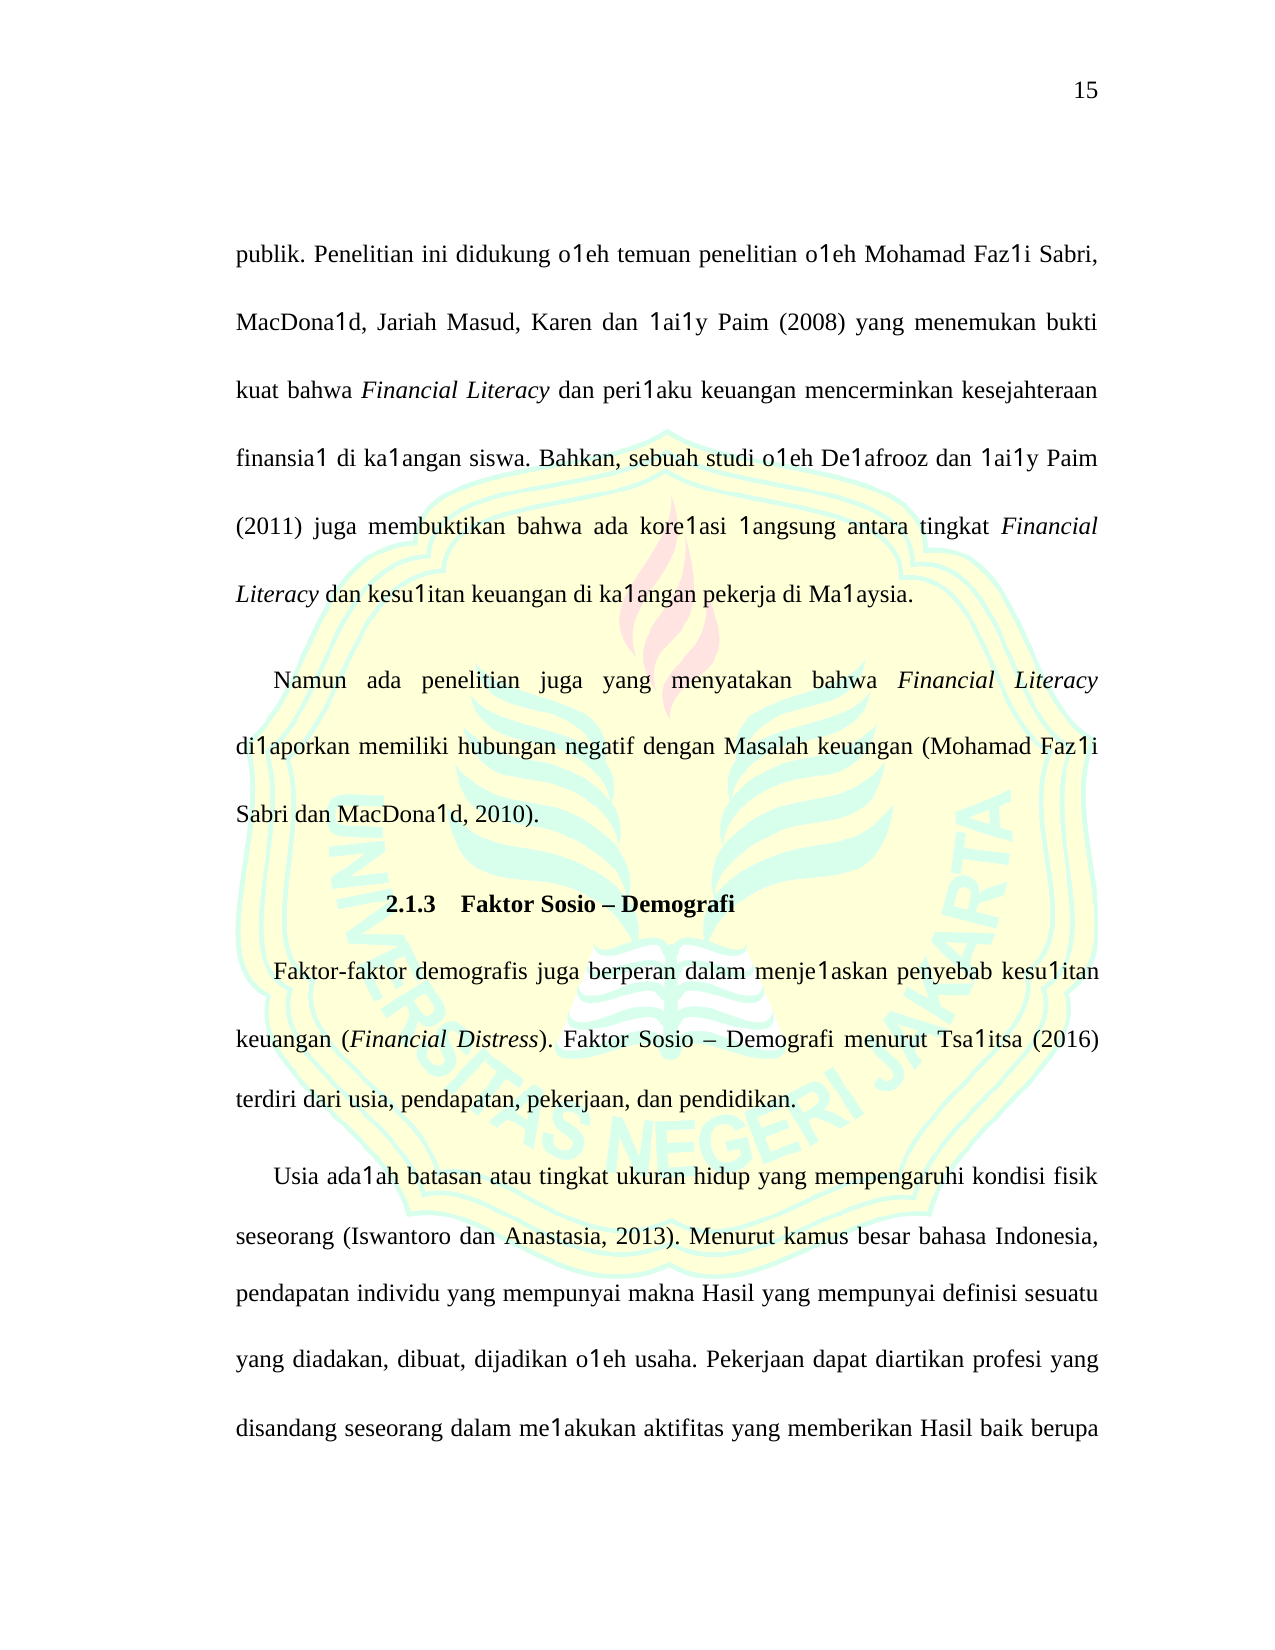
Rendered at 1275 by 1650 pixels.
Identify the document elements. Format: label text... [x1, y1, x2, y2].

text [236, 236, 1098, 610]
subtitle Faktor Sosio – Demografi [386, 889, 1098, 918]
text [236, 1158, 1099, 1443]
text Namun ada penelitian juga yang menyatakan bahwa Financial Literacy di1aporkan memiliki hubungan negatif dengan Masalah keuangan (Mohamad Faz1i Sabri dan MacDona1d, 2010). [236, 665, 1098, 830]
text Faktor-faktor demografis juga berperan dalam menje1askan penyebab kesu1itan keuangan (Financial Distress). Faktor Sosio – Demografi menurut Tsa1itsa (2016) terdiri dari usia, pendapatan, pekerjaan, dan pendidikan. [236, 953, 1099, 1113]
